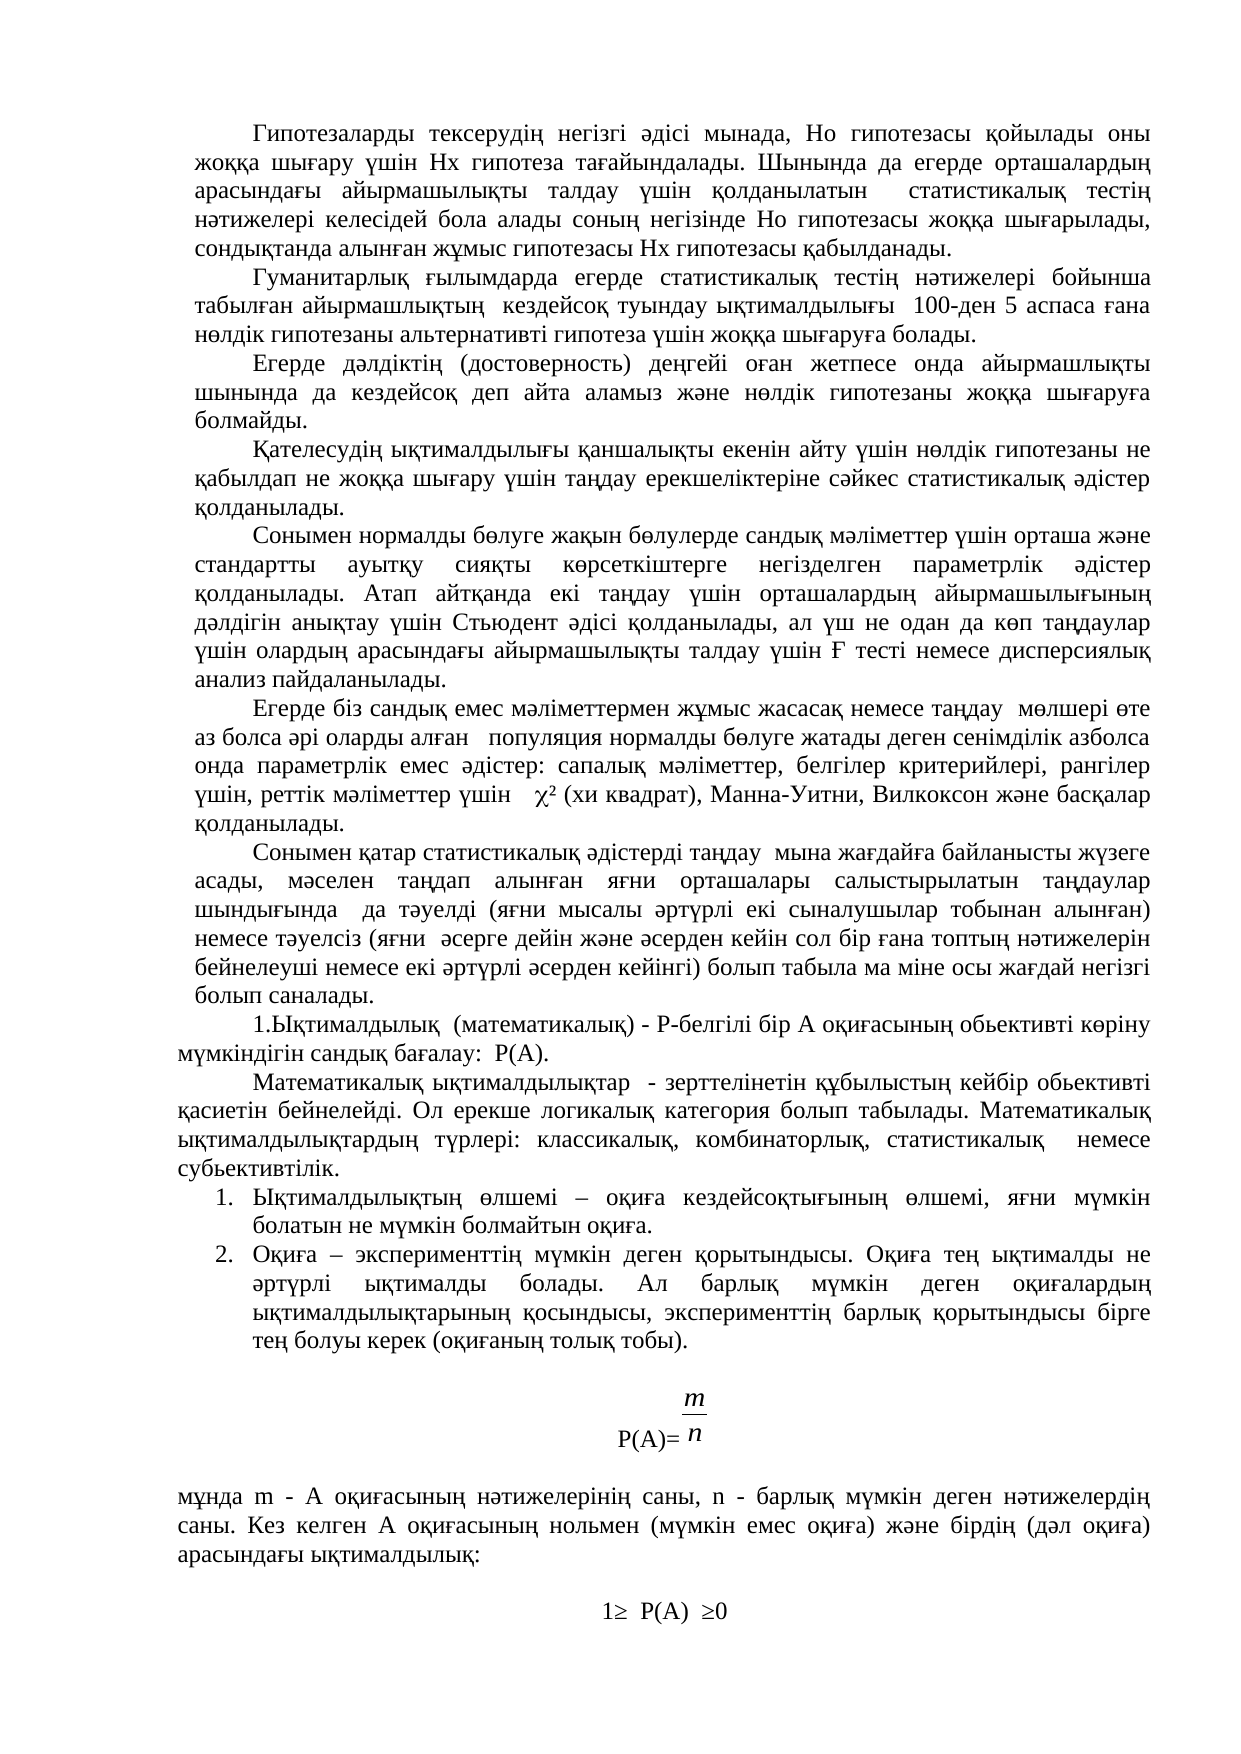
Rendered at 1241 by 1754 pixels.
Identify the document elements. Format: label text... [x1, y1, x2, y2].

list Ықтималдылықтың өлшемі – оқиға кездейсоқтығының өлшемі, яғни мүмкін болатын не мүмкін болмайтын оқиға. [215, 1182, 1152, 1239]
text Р(А)= [177, 1383, 1152, 1453]
text Сонымен нормалды бөлуге жақын бөлулерде сандық мәліметтер үшін орташа және стандартты ауытқу сияқты көрсеткіштерге негізделген параметрлік әдістер қолданылады. Атап айтқанда екі таңдау үшін орташалардың айырмашылығының дәлдігін анықтау үшін Стьюдент әдісі қолданылады, ал үш не одан да көп таңдаулар үшін олардың арасындағы айырмашылықты талдау үшін Ғ тесті немесе дисперсиялық анализ пайдаланылады. [194, 521, 1152, 693]
text 1.Ықтималдылық (математикалық) - Р-белгілі бір А оқиғасының обьективті көріну мүмкіндігін сандық бағалау: Р(А). [177, 1009, 1152, 1067]
text Егерде дәлдіктің (достоверность) деңгейі оған жетпесе онда айырмашлықты шынында да кездейсоқ деп айта аламыз және нөлдік гипотезаны жоққа шығаруға болмайды. [194, 348, 1152, 434]
text Гипотезаларды тексерудің негізгі әдісі мынада, Но гипотезасы қойылады оны жоққа шығару үшін Нх гипотеза тағайындалады. Шынында да егерде орташалардың арасындағы айырмашылықты талдау үшін қолданылатын статистикалық тестің нәтижелері келесідей бола алады соның негізінде Но гипотезасы жоққа шығарылады, сондықтанда алынған жұмыс гипотезасы Нх гипотезасы қабылданады. [194, 118, 1152, 262]
list Оқиға – эксперименттің мүмкін деген қорытындысы. Оқиға тең ықтималды не әртүрлі ықтималды болады. Ал барлық мүмкін деген оқиғалардың ықтималдылықтарының қосындысы, эксперименттің барлық қорытындысы бірге тең болуы керек (оқиғаның толық тобы). [215, 1239, 1152, 1354]
text 1≥ Р(А) ≥0 [177, 1596, 1152, 1625]
text Математикалық ықтималдылықтар - зерттелінетін құбылыстың кейбір обьективті қасиетін бейнелейді. Ол ерекше логикалық категория болып табылады. Математикалық ықтималдылықтардың түрлері: классикалық, комбинаторлық, статистикалық немесе субьективтілік. [177, 1067, 1152, 1182]
text Гуманитарлық ғылымдарда егерде статистикалық тестің нәтижелері бойынша табылған айырмашлықтың кездейсоқ туындау ықтималдылығы 100-ден 5 аспаса ғана нөлдік гипотезаны альтернативті гипотеза үшін жоққа шығаруға болады. [194, 262, 1152, 348]
text Егерде біз сандық емес мәліметтермен жұмыс жасасақ немесе таңдау мөлшері өте аз болса әрі оларды алған популяция нормалды бөлуге жатады деген сенімділік азболса онда параметрлік емес әдістер: сапалық мәліметтер, белгілер критерийлері, рангілер үшін, реттік мәліметтер үшін ² (хи квадрат), Манна-Уитни, Вилкоксон және басқалар қолданылады. [194, 693, 1152, 837]
text мұнда m - А оқиғасының нәтижелерінің саны, n - барлық мүмкін деген нәтижелердің саны. Кез келген А оқиғасының нольмен (мүмкін емес оқиға) және бірдің (дәл оқиға) арасындағы ықтималдылық: [177, 1481, 1152, 1568]
text Қателесудің ықтималдылығы қаншалықты екенін айту үшін нөлдік гипотезаны не қабылдап не жоққа шығару үшін таңдау ерекшеліктеріне сәйкес статистикалық әдістер қолданылады. [194, 434, 1152, 521]
text Сонымен қатар статистикалық әдістерді таңдау мына жағдайға байланысты жүзеге асады, мәселен таңдап алынған яғни орташалары салыстырылатын таңдаулар шындығында да тәуелді (яғни мысалы әртүрлі екі сыналушылар тобынан алынған) немесе тәуелсіз (яғни әсерге дейін және әсерден кейін сол бір ғана топтың нәтижелерін бейнелеуші немесе екі әртүрлі әсерден кейінгі) болып табыла ма міне осы жағдай негізгі болып саналады. [194, 837, 1152, 1009]
